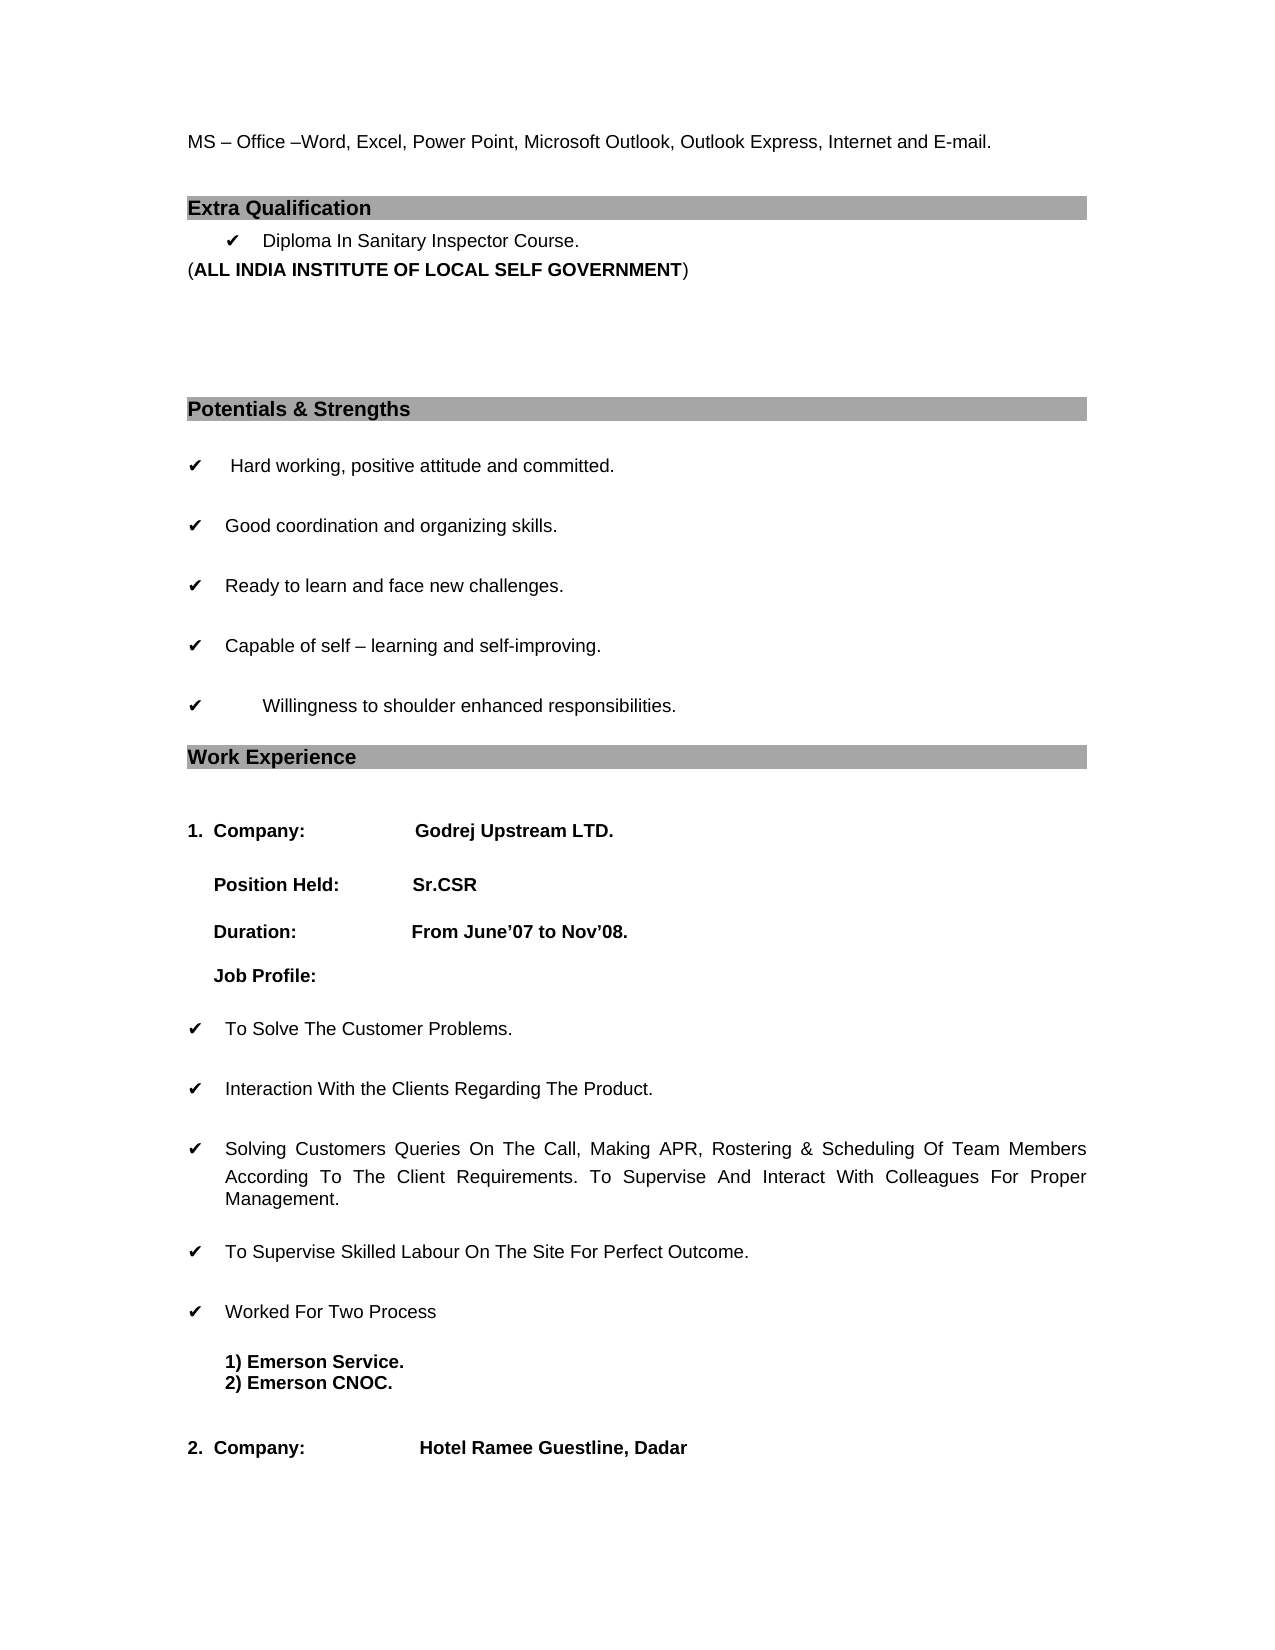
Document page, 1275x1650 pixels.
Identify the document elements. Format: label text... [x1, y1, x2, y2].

list Good coordination and organizing skills. [187, 505, 1087, 544]
text 1. Company: Godrej Upstream LTD. [187, 819, 1087, 841]
list Diploma In Sanitary Inspector Course. [225, 220, 1087, 258]
list To Solve The Customer Problems. [187, 1007, 1087, 1046]
text Extra Qualification [187, 196, 1087, 220]
text Job Profile: [187, 964, 1087, 986]
list Ready to learn and face new challenges. [187, 565, 1087, 604]
list Worked For Two Process [187, 1291, 1087, 1329]
list Hard working, positive attitude and committed. [187, 445, 1087, 484]
text Potentials & Strengths [187, 397, 1087, 421]
text Work Experience [187, 745, 1087, 769]
text Position Held: Sr.CSR [187, 874, 1087, 896]
list Capable of self – learning and self-improving. [187, 625, 1087, 664]
text (ALL INDIA INSTITUTE OF LOCAL SELF GOVERNMENT) [187, 258, 1087, 280]
text 2) Emerson CNOC. [225, 1372, 1087, 1394]
list Willingness to shoulder enhanced responsibilities. [187, 685, 1087, 724]
list To Supervise Skilled Labour On The Site For Perfect Outcome. [187, 1231, 1087, 1269]
list Interaction With the Clients Regarding The Product. [187, 1067, 1087, 1106]
text Duration: From June’07 to Nov’08. [187, 921, 1087, 943]
text 2. Company: Hotel Ramee Guestline, Dadar [187, 1437, 1087, 1458]
text MS – Office –Word, Excel, Power Point, Microsoft Outlook, Outlook Express, Internet and E-mail. [187, 131, 1087, 153]
text 1) Emerson Service. [225, 1351, 1087, 1372]
list Solving Customers Queries On The Call, Making APR, Rostering & Scheduling Of Team Members According To The Client Requirements. To Supervise And Interact With Colleagues For Proper Management. [187, 1127, 1087, 1209]
